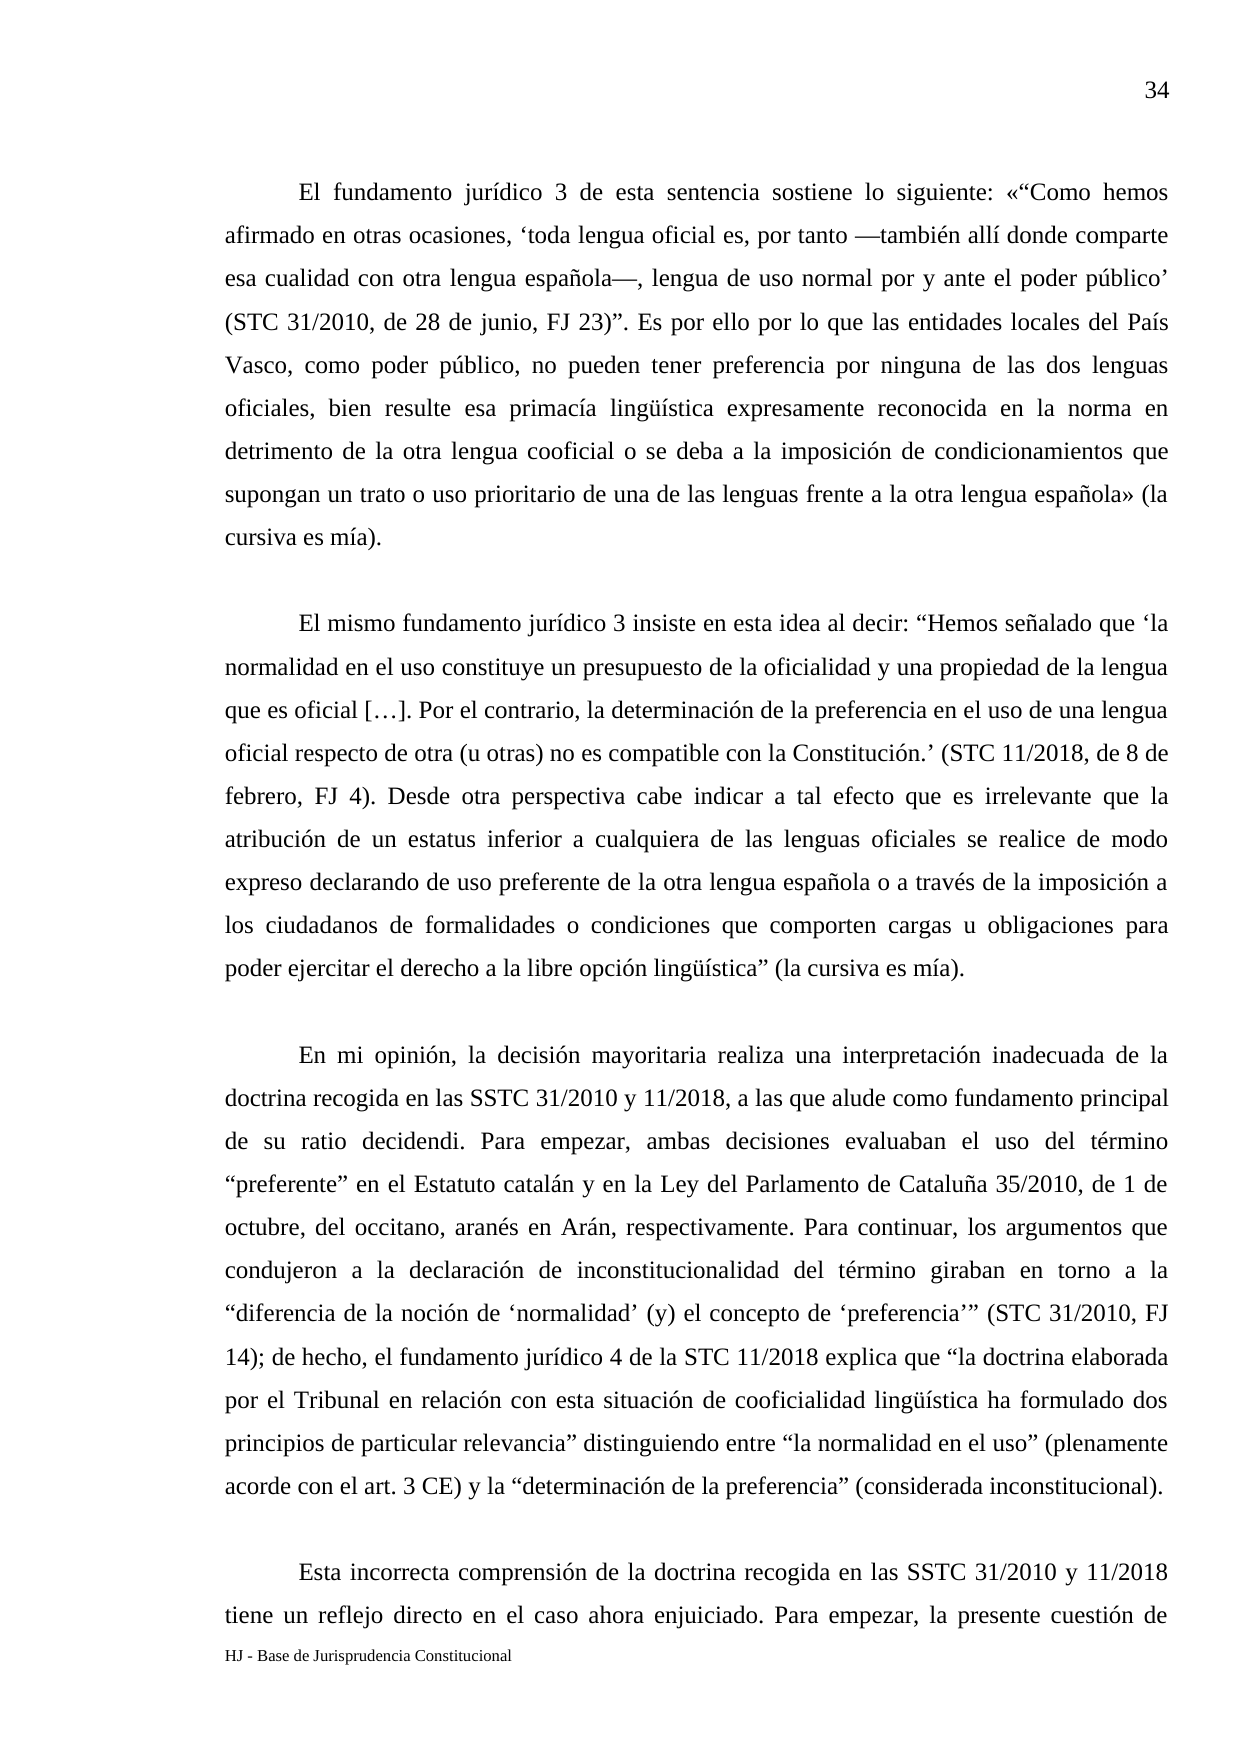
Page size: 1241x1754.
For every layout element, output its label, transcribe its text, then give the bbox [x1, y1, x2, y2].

text En mi opinión, la decisión mayoritaria realiza una interpretación inadecuada de la doctrina recogida en las SSTC 31/2010 y 11/2018, a las que alude como fundamento principal de su ratio decidendi. Para empezar, ambas decisiones evaluaban el uso del término “preferente” en el Estatuto catalán y en la Ley del Parlamento de Cataluña 35/2010, de 1 de octubre, del occitano, aranés en Arán, respectivamente. Para continuar, los argumentos que condujeron a la declaración de inconstitucionalidad del término giraban en torno a la “diferencia de la noción de ‘normalidad’ (y) el concepto de ‘preferencia’” (STC 31/2010, FJ 14); de hecho, el fundamento jurídico 4 de la STC 11/2018 explica que “la doctrina elaborada por el Tribunal en relación con esta situación de cooficialidad lingüística ha formulado dos principios de particular relevancia” distinguiendo entre “la normalidad en el uso” (plenamente acorde con el art. 3 CE) y la “determinación de la preferencia” (considerada inconstitucional). [224, 1040, 1169, 1500]
text El mismo fundamento jurídico 3 insiste en esta idea al decir: “Hemos señalado que ‘la normalidad en el uso constituye un presupuesto de la oficialidad y una propiedad de la lengua que es oficial […]. Por el contrario, la determinación de la preferencia en el uso de una lengua oficial respecto de otra (u otras) no es compatible con la Constitución.’ (STC 11/2018, de 8 de febrero, FJ 4). Desde otra perspectiva cabe indicar a tal efecto que es irrelevante que la atribución de un estatus inferior a cualquiera de las lenguas oficiales se realice de modo expreso declarando de uso preferente de la otra lengua española o a través de la imposición a los ciudadanos de formalidades o condiciones que comporten cargas u obligaciones para poder ejercitar el derecho a la libre opción lingüística” (la cursiva es mía). [224, 608, 1169, 982]
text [224, 1557, 1169, 1629]
text El fundamento jurídico 3 de esta sentencia sostiene lo siguiente: «“Como hemos afirmado en otras ocasiones, ‘toda lengua oficial es, por tanto —también allí donde comparte esa cualidad con otra lengua española—, lengua de uso normal por y ante el poder público’ (STC 31/2010, de 28 de junio, FJ 23)”. Es por ello por lo que las entidades locales del País Vasco, como poder público, no pueden tener preferencia por ninguna de las dos lenguas oficiales, bien resulte esa primacía lingüística expresamente reconocida en la norma en detrimento de la otra lengua cooficial o se deba a la imposición de condicionamientos que supongan un trato o uso prioritario de una de las lenguas frente a la otra lengua española» (la cursiva es mía). [224, 177, 1169, 551]
